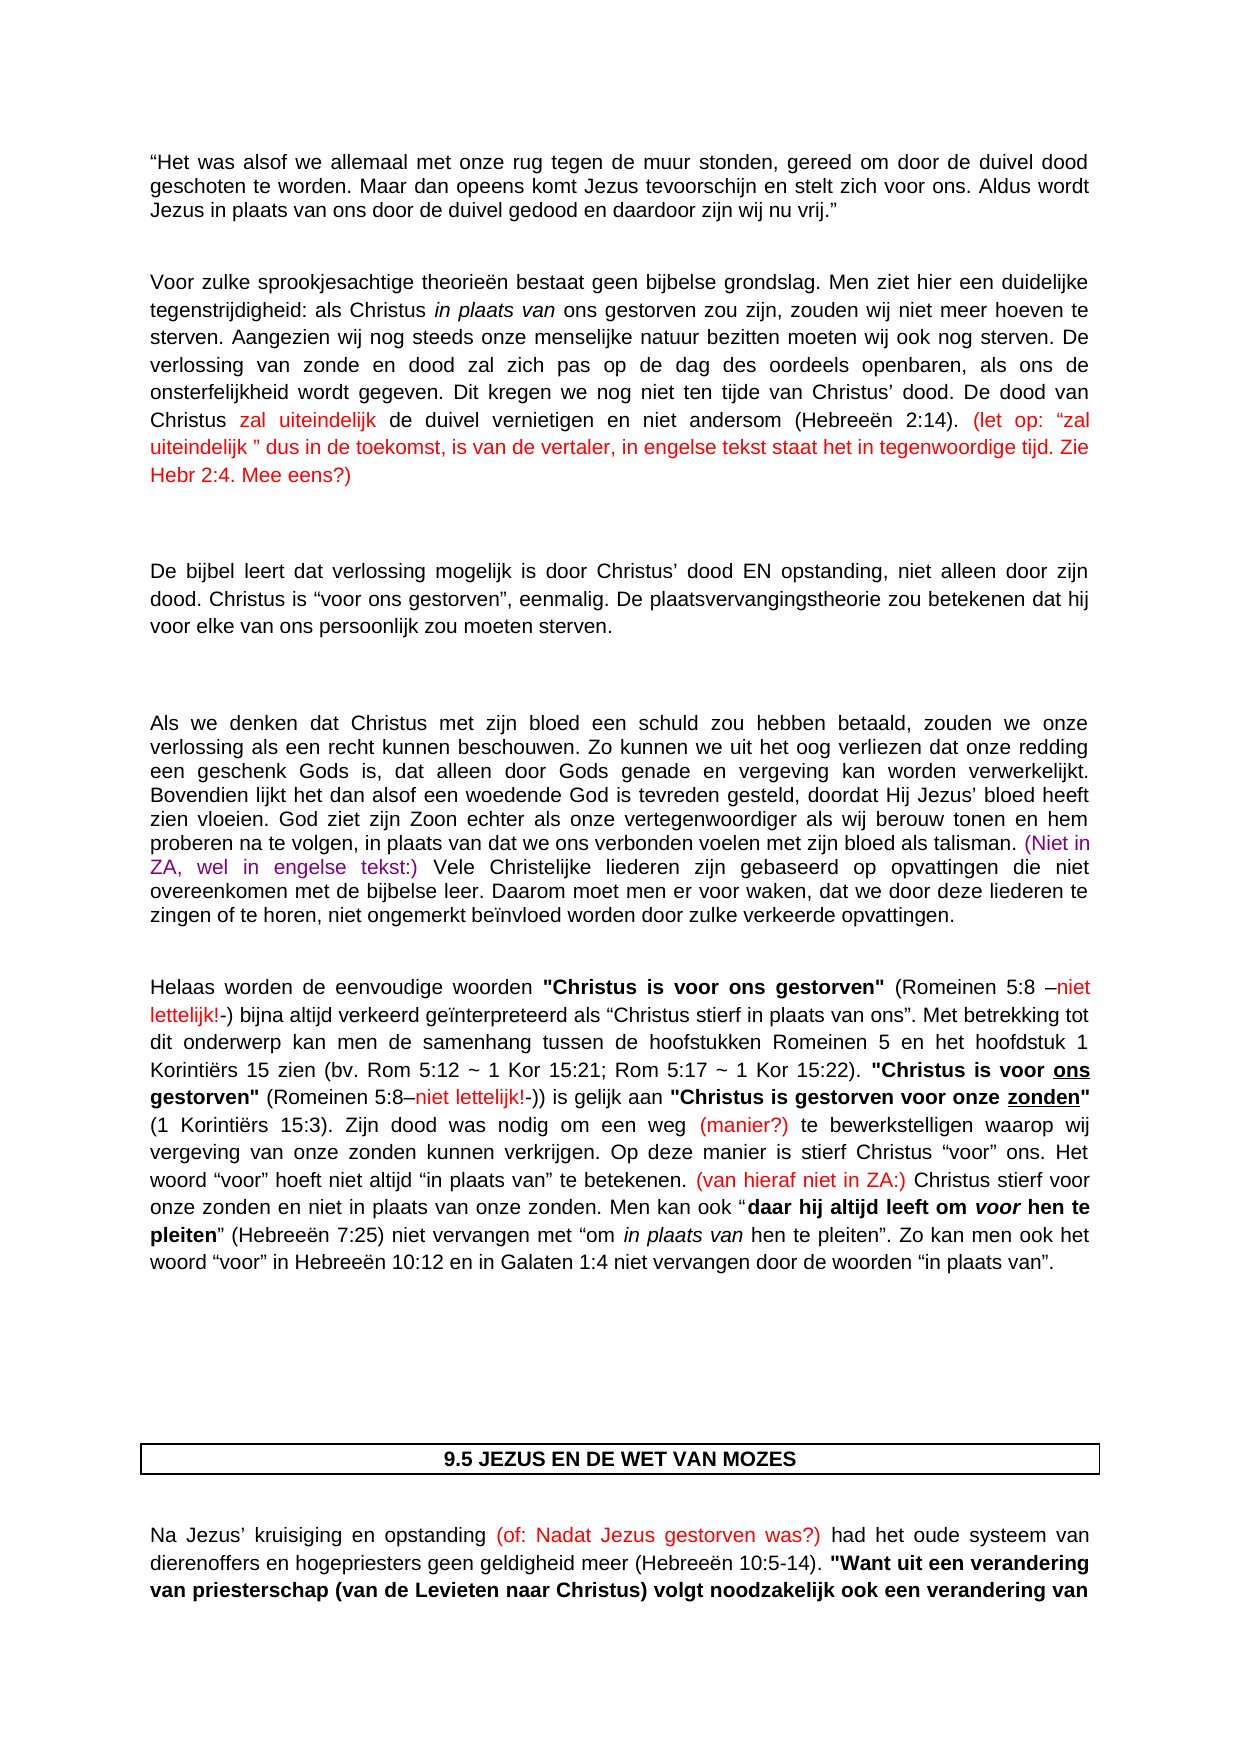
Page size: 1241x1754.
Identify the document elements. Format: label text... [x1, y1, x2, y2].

text Als we denken dat Christus met zijn bloed een schuld zou hebben betaald, zouden we onze verlossing als een recht kunnen beschouwen. Zo kunnen we uit het oog verliezen dat onze redding een geschenk Gods is, dat alleen door Gods genade en vergeving kan worden verwerkelijkt. Bovendien lijkt het dan alsof een woedende God is tevreden gesteld, doordat Hij Jezus’ bloed heeft zien vloeien. God ziet zijn Zoon echter als onze vertegenwoordiger als wij berouw tonen en hem proberen na te volgen, in plaats van dat we ons verbonden voelen met zijn bloed als talisman. (Niet in ZA, wel in engelse tekst:) Vele Christelijke liederen zijn gebaseerd op opvattingen die niet overeenkomen met de bijbelse leer. Daarom moet men er voor waken, dat we door deze liederen te zingen of te horen, niet ongemerkt beïnvloed worden door zulke verkeerde opvattingen. [150, 711, 1090, 927]
text Voor zulke sprookjesachtige theorieën bestaat geen bijbelse grondslag. Men ziet hier een duidelijke tegenstrijdigheid: als Christus in plaats van ons gestorven zou zijn, zouden wij niet meer hoeven te sterven. Aangezien wij nog steeds onze menselijke natuur bezitten moeten wij ook nog sterven. De verlossing van zonde en dood zal zich pas op de dag des oordeels openbaren, als ons de onsterfelijkheid wordt gegeven. Dit kregen we nog niet ten tijde van Christus’ dood. De dood van Christus zal uiteindelijk de duivel vernietigen en niet andersom (Hebreeën 2:14). (let op: “zal uiteindelijk ” dus in de toekomst, is van de vertaler, in engelse tekst staat het in tegenwoordige tijd. Zie Hebr 2:4. Mee eens?) [150, 270, 1090, 487]
subtitle 9.5 JEZUS EN DE WET VAN MOZES [142, 1445, 1099, 1473]
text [150, 150, 1090, 222]
text Helaas worden de eenvoudige woorden "Christus is voor ons gestorven" (Romeinen 5:8 –niet lettelijk!-) bijna altijd verkeerd geïnterpreteerd als “Christus stierf in plaats van ons”. Met betrekking tot dit onderwerp kan men de samenhang tussen de hoofstukken Romeinen 5 en het hoofdstuk 1 Korintiërs 15 zien (bv. Rom 5:12 ~ 1 Kor 15:21; Rom 5:17 ~ 1 Kor 15:22). "Christus is voor ons gestorven" (Romeinen 5:8–niet lettelijk!-)) is gelijk aan "Christus is gestorven voor onze zonden" (1 Korintiërs 15:3). Zijn dood was nodig om een weg (manier?) te bewerkstelligen waarop wij vergeving van onze zonden kunnen verkrijgen. Op deze manier is stierf Christus “voor” ons. Het woord “voor” hoeft niet altijd “in plaats van” te betekenen. (van hieraf niet in ZA:) Christus stierf voor onze zonden en niet in plaats van onze zonden. Men kan ook “daar hij altijd leeft om voor hen te pleiten” (Hebreeën 7:25) niet vervangen met “om in plaats van hen te pleiten”. Zo kan men ook het woord “voor” in Hebreeën 10:12 en in Galaten 1:4 niet vervangen door de woorden “in plaats van”. [150, 975, 1090, 1274]
text De bijbel leert dat verlossing mogelijk is door Christus’ dood EN opstanding, niet alleen door zijn dood. Christus is “voor ons gestorven”, eenmalig. De plaatsvervangingstheorie zou betekenen dat hij voor elke van ons persoonlijk zou moeten sterven. [150, 559, 1090, 638]
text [150, 1523, 1090, 1602]
